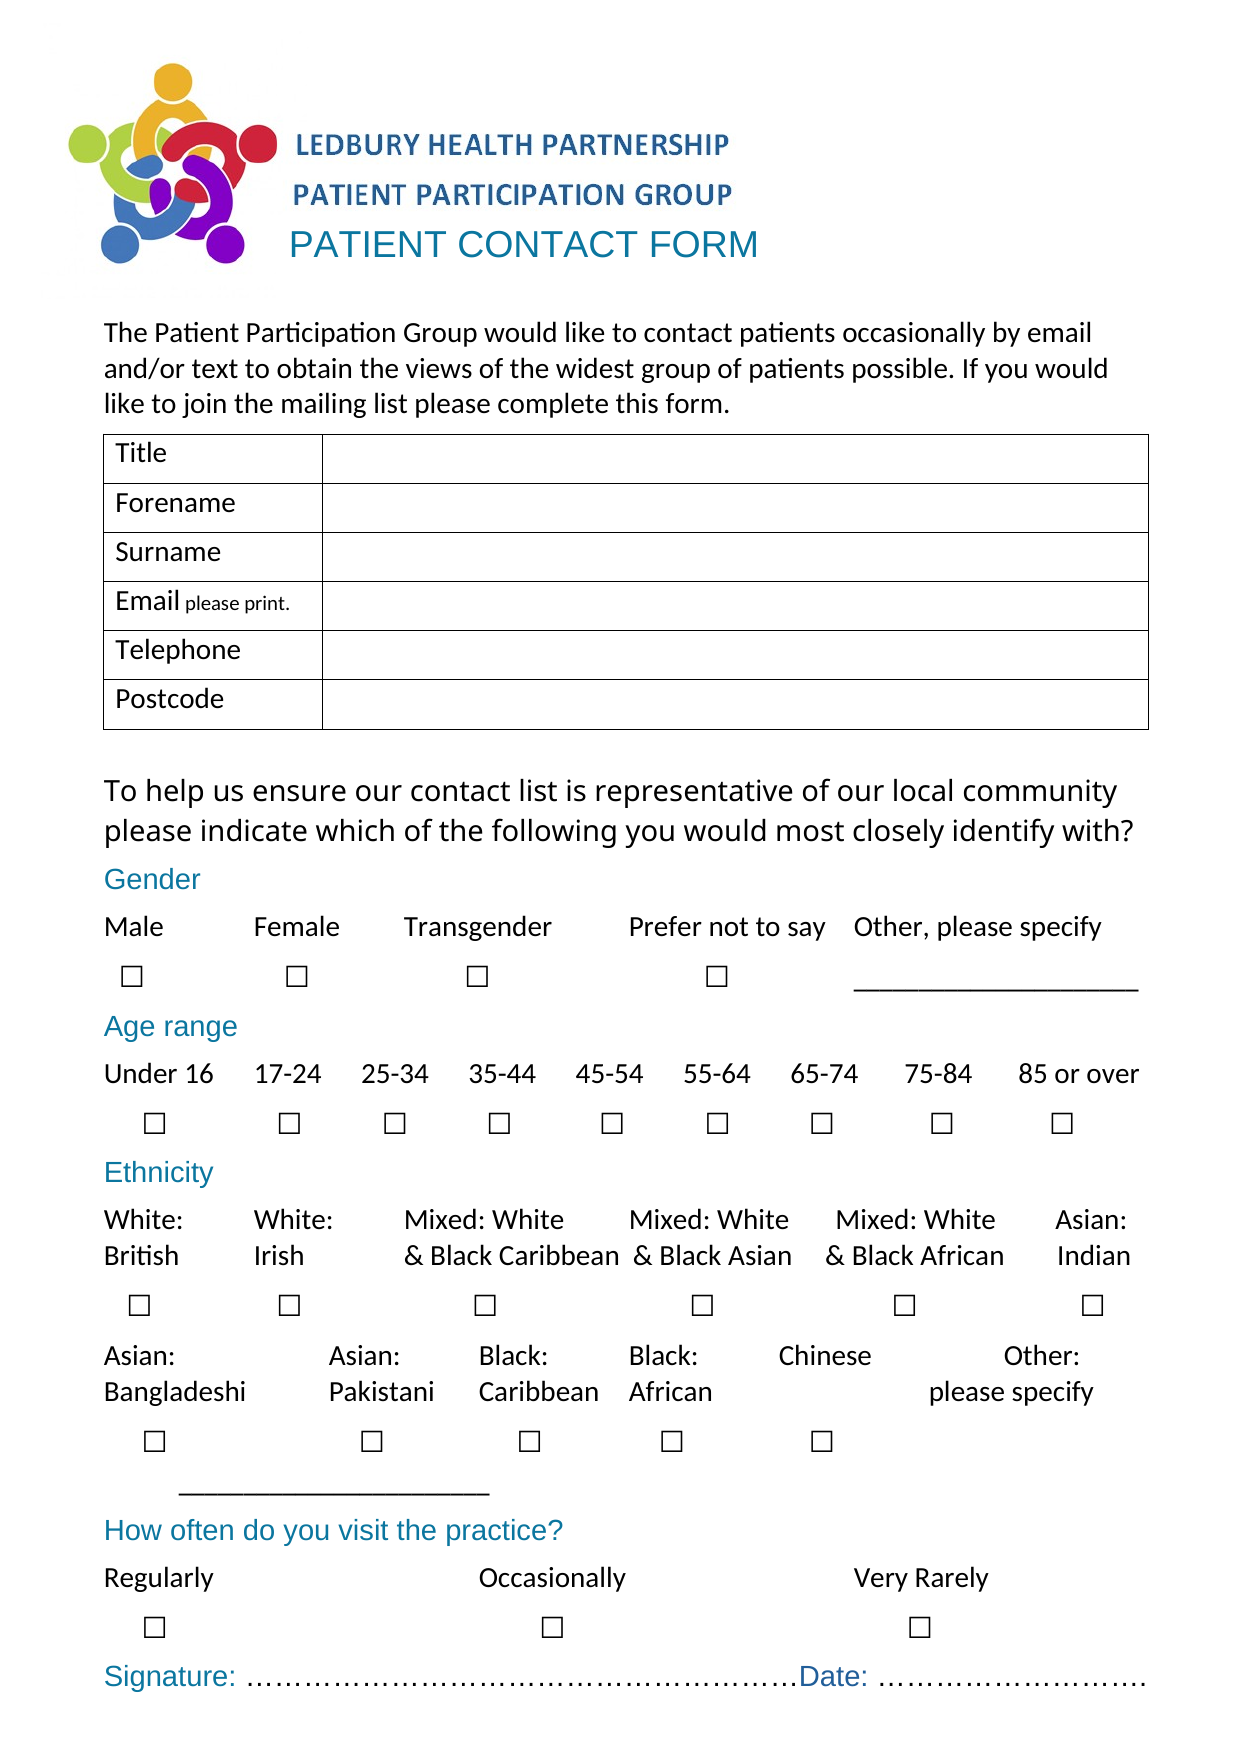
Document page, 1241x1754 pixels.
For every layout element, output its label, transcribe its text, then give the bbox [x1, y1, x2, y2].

text Regularly Occasionally Very Rarely [103, 1559, 1152, 1594]
text Signature: …………………………………………………Date: ………………………. [103, 1659, 1152, 1693]
text How often do you visit the practice? [103, 1513, 1152, 1546]
text The Patient Participation Group would like to contact patients occasionally by email and/or text to obtain the views of the widest group of patients possible. If you would like to join the mailing list please complete this form. [103, 314, 1152, 421]
table_cell [323, 533, 1148, 581]
table_cell Telephone [104, 631, 322, 679]
table_header Title [104, 435, 322, 483]
text Male Female Transgender Prefer not to say Other, please specify [103, 908, 1152, 944]
table_cell Forename [104, 484, 322, 532]
text Age range [103, 1009, 1152, 1042]
table_header [323, 435, 1148, 483]
text Gender [103, 862, 1152, 896]
text To help us ensure our contact list is representative of our local community please indicate which of the following you would most closely identify with? [103, 771, 1152, 850]
text Under 16 17-24 25-34 35-44 45-54 55-64 65-74 75-84 85 or over [103, 1055, 1152, 1090]
text ☐ ☐ ☐ ☐ ______________________ [103, 957, 1152, 996]
table_cell [323, 631, 1148, 679]
table_cell [323, 582, 1148, 630]
text ☐ ☐ ☐ [103, 1607, 1152, 1647]
picture [33, 23, 761, 299]
table_cell Postcode [104, 680, 322, 728]
text Ethnicity [103, 1155, 1152, 1189]
table_cell [323, 484, 1148, 532]
text Asian: Asian: Black: Black: Chinese Other: Bangladeshi Pakistani Caribbean African please specify [103, 1337, 1152, 1408]
text White: White: Mixed: White Mixed: White Mixed: White Asian: British Irish & Black Caribbean & Black Asian & Black African Indian [103, 1201, 1152, 1272]
text ☐ ☐ ☐ ☐ ☐ ________________________ [103, 1421, 1152, 1500]
table_cell Email please print. [104, 582, 322, 630]
text ☐ ☐ ☐ ☐ ☐ ☐ ☐ ☐ ☐ [103, 1103, 1152, 1143]
text ☐ ☐ ☐ ☐ ☐ ☐ [103, 1285, 1152, 1324]
table_cell Surname [104, 533, 322, 581]
table_cell [323, 680, 1148, 728]
